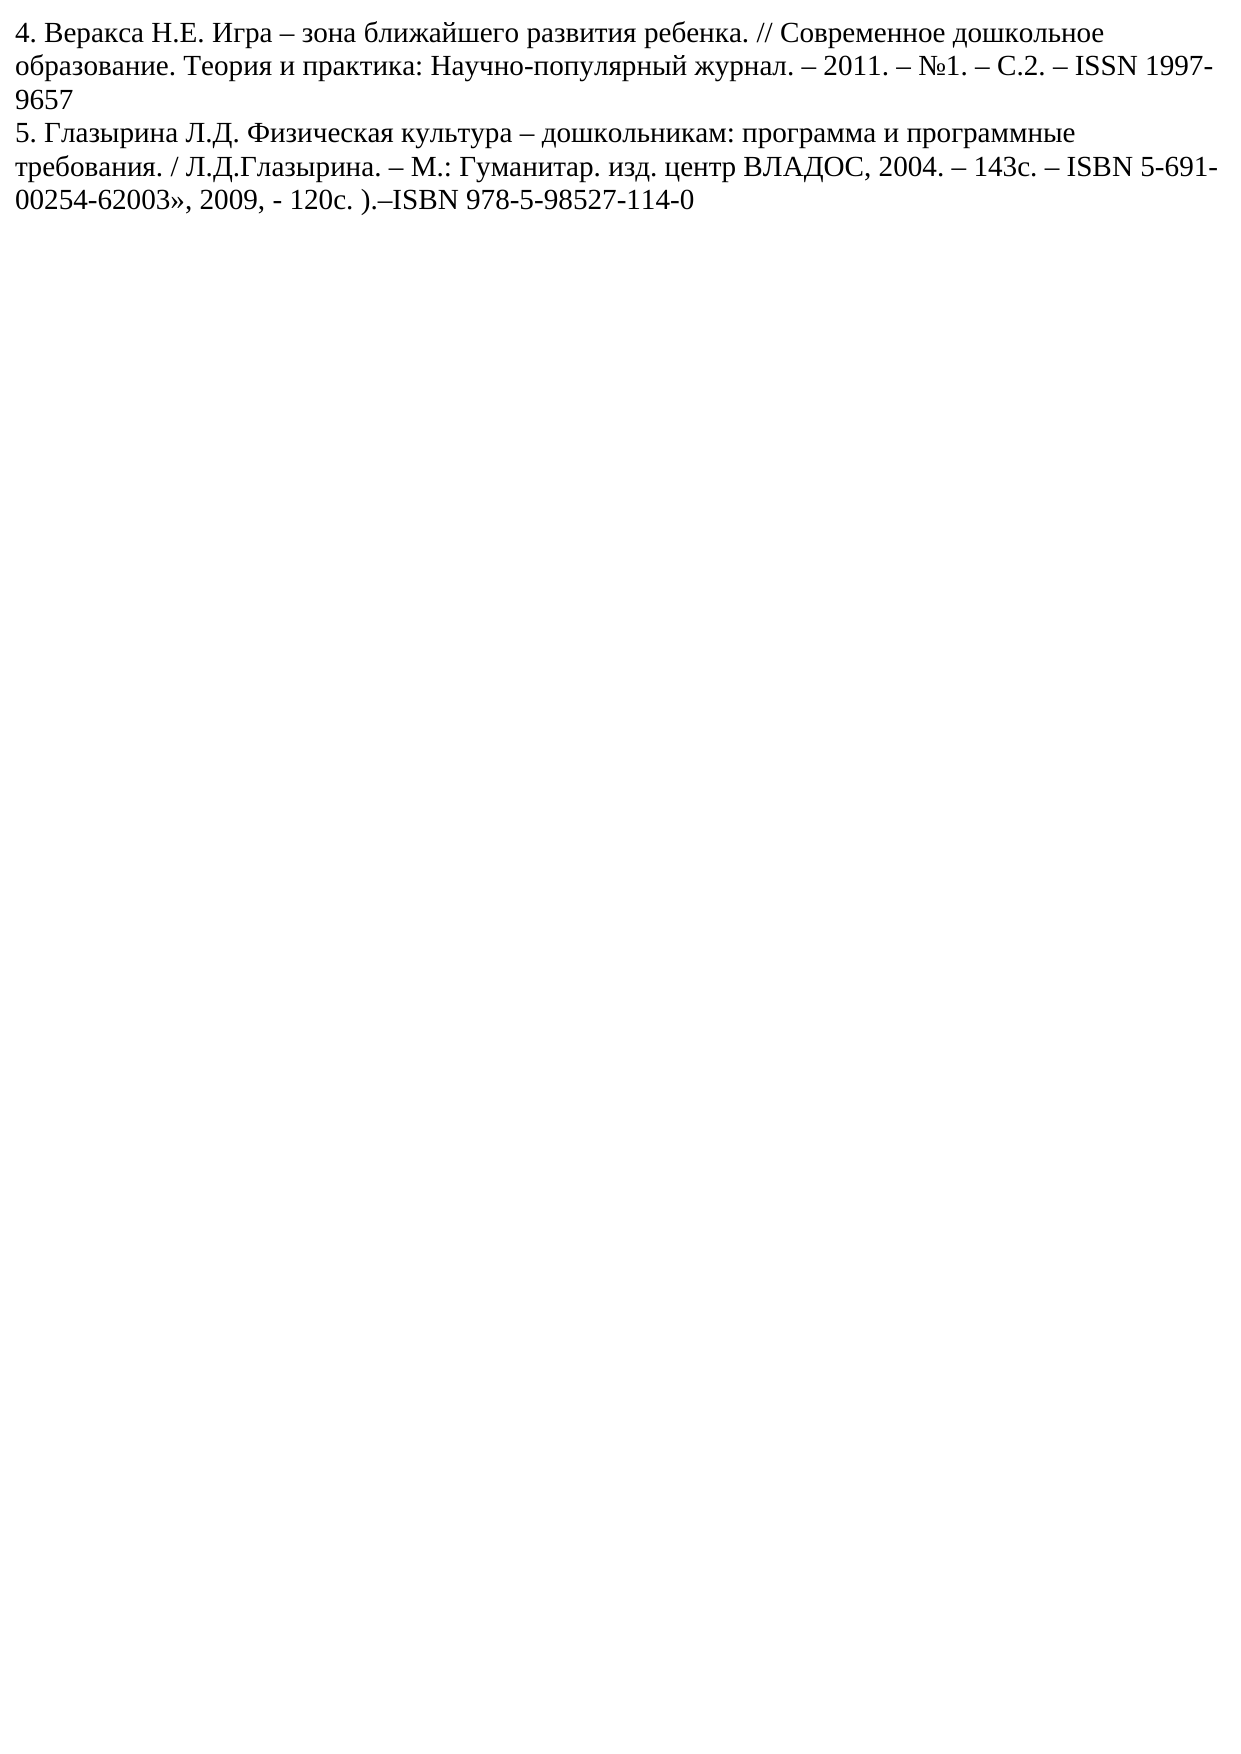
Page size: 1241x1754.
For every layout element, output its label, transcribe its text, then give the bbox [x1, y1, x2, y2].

text 5. Глазырина Л.Д. Физическая культура – дошкольникам: программа и программные [15, 115, 1226, 149]
text образование. Теория и практика: Научно-популярный журнал. – 2011. – №1. – С.2. – ISSN 1997-9657 [15, 48, 1226, 115]
text 4. Веракса Н.Е. Игра – зона ближайшего развития ребенка. // Современное дошкольное [15, 15, 1226, 48]
text требования. / Л.Д.Глазырина. – М.: Гуманитар. изд. центр ВЛАДОС, 2004. – 143с. – ISBN 5-691-00254-62003», 2009, - 120с. ).–ISBN 978-5-98527-114-0 [15, 149, 1226, 216]
